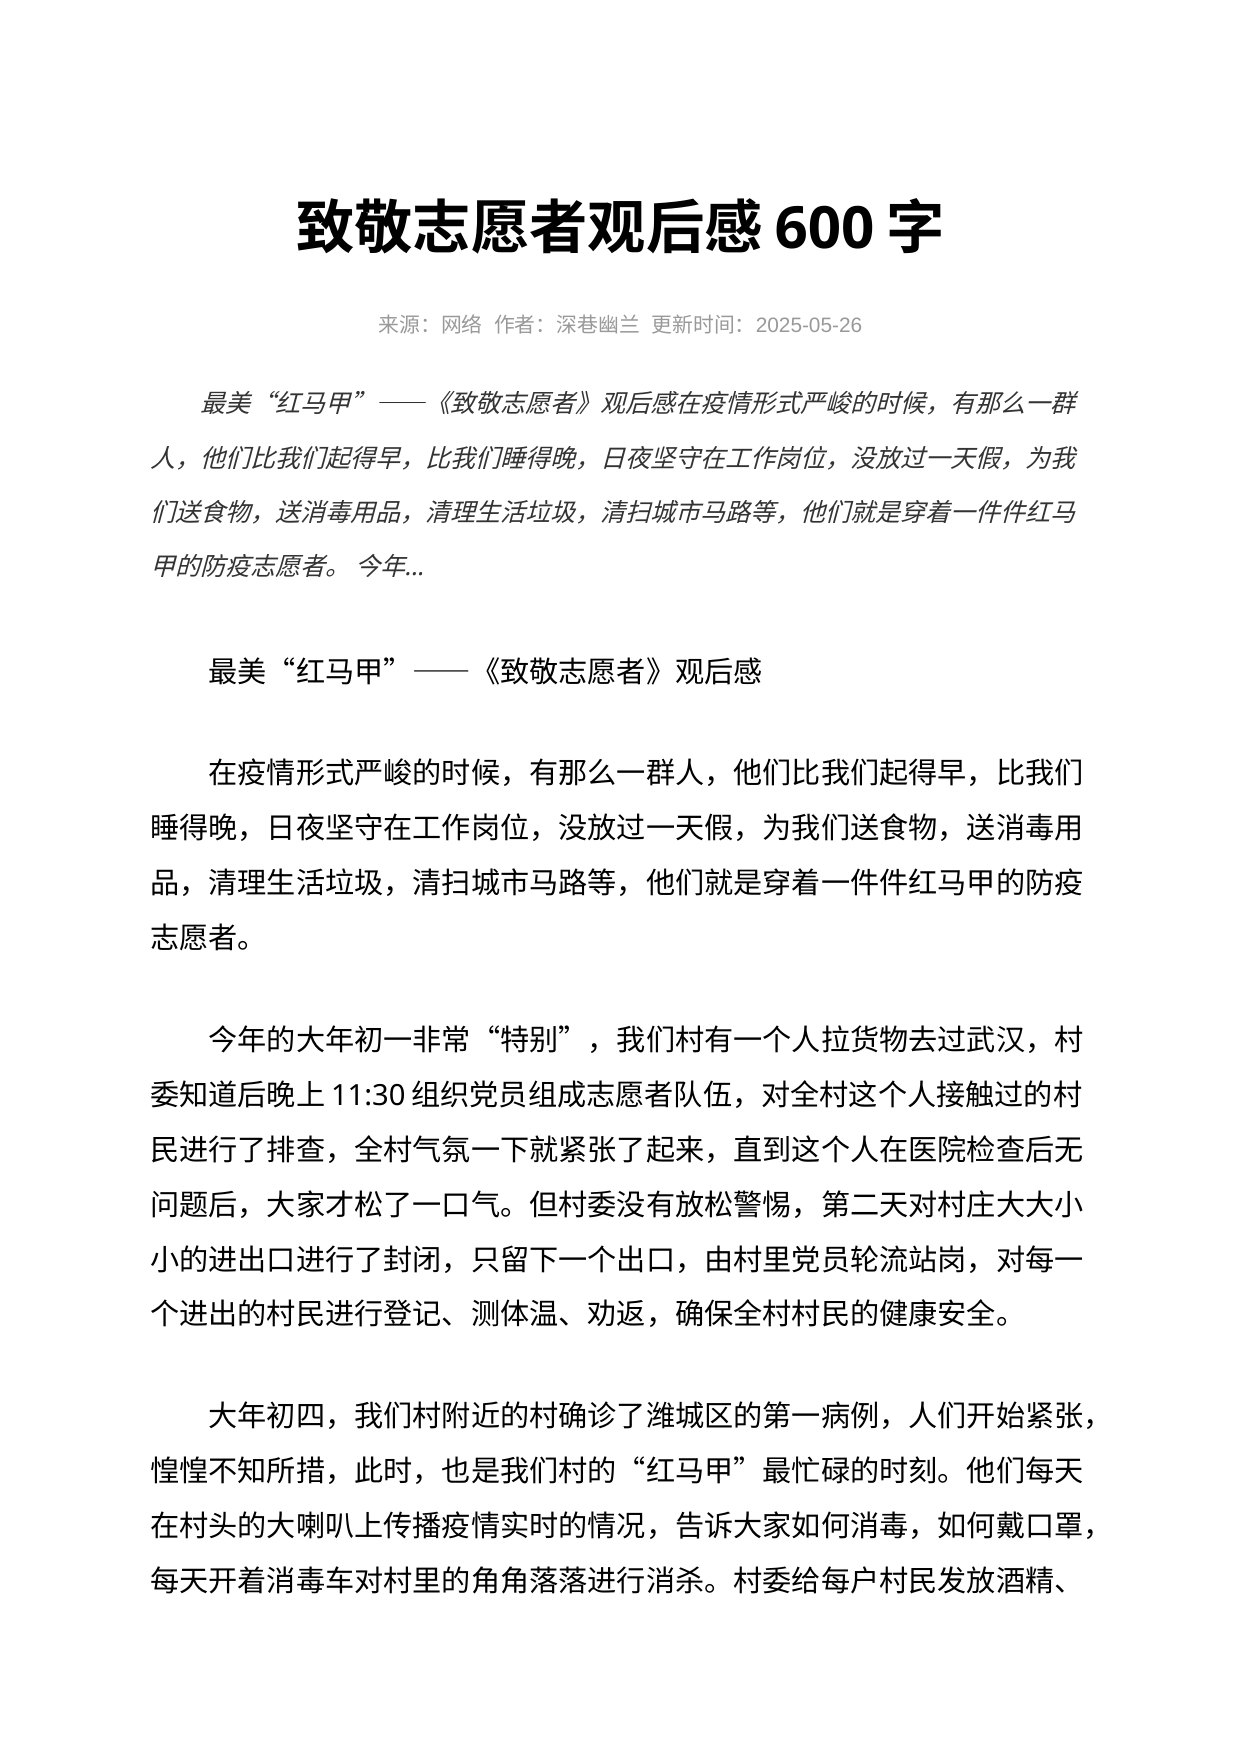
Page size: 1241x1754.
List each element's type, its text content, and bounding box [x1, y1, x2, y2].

text 来源：网络 作者：深巷幽兰 更新时间：2025-05-26 [150, 313, 1090, 337]
text 在疫情形式严峻的时候，有那么一群人，他们比我们起得早，比我们睡得晚，日夜坚守在工作岗位，没放过一天假，为我们送食物，送消毒用品，清理生活垃圾，清扫城市马路等，他们就是穿着一件件红马甲的防疫志愿者。 [150, 750, 1090, 957]
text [150, 1393, 1090, 1600]
text 最美“红马甲”——《致敬志愿者》观后感在疫情形式严峻的时候，有那么一群人，他们比我们起得早，比我们睡得晚，日夜坚守在工作岗位，没放过一天假，为我们送食物，送消毒用品，清理生活垃圾，清扫城市马路等，他们就是穿着一件件红马甲的防疫志愿者。 今年... [150, 384, 1090, 583]
text 今年的大年初一非常“特别”，我们村有一个人拉货物去过武汉，村委知道后晚上11:30组织党员组成志愿者队伍，对全村这个人接触过的村民进行了排查，全村气氛一下就紧张了起来，直到这个人在医院检查后无问题后，大家才松了一口气。但村委没有放松警惕，第二天对村庄大大小小的进出口进行了封闭，只留下一个出口，由村里党员轮流站岗，对每一个进出的村民进行登记、测体温、劝返，确保全村村民的健康安全。 [150, 1016, 1090, 1333]
text 最美“红马甲”——《致敬志愿者》观后感 [150, 648, 1090, 690]
subtitle 致敬志愿者观后感600字 [150, 181, 1090, 266]
